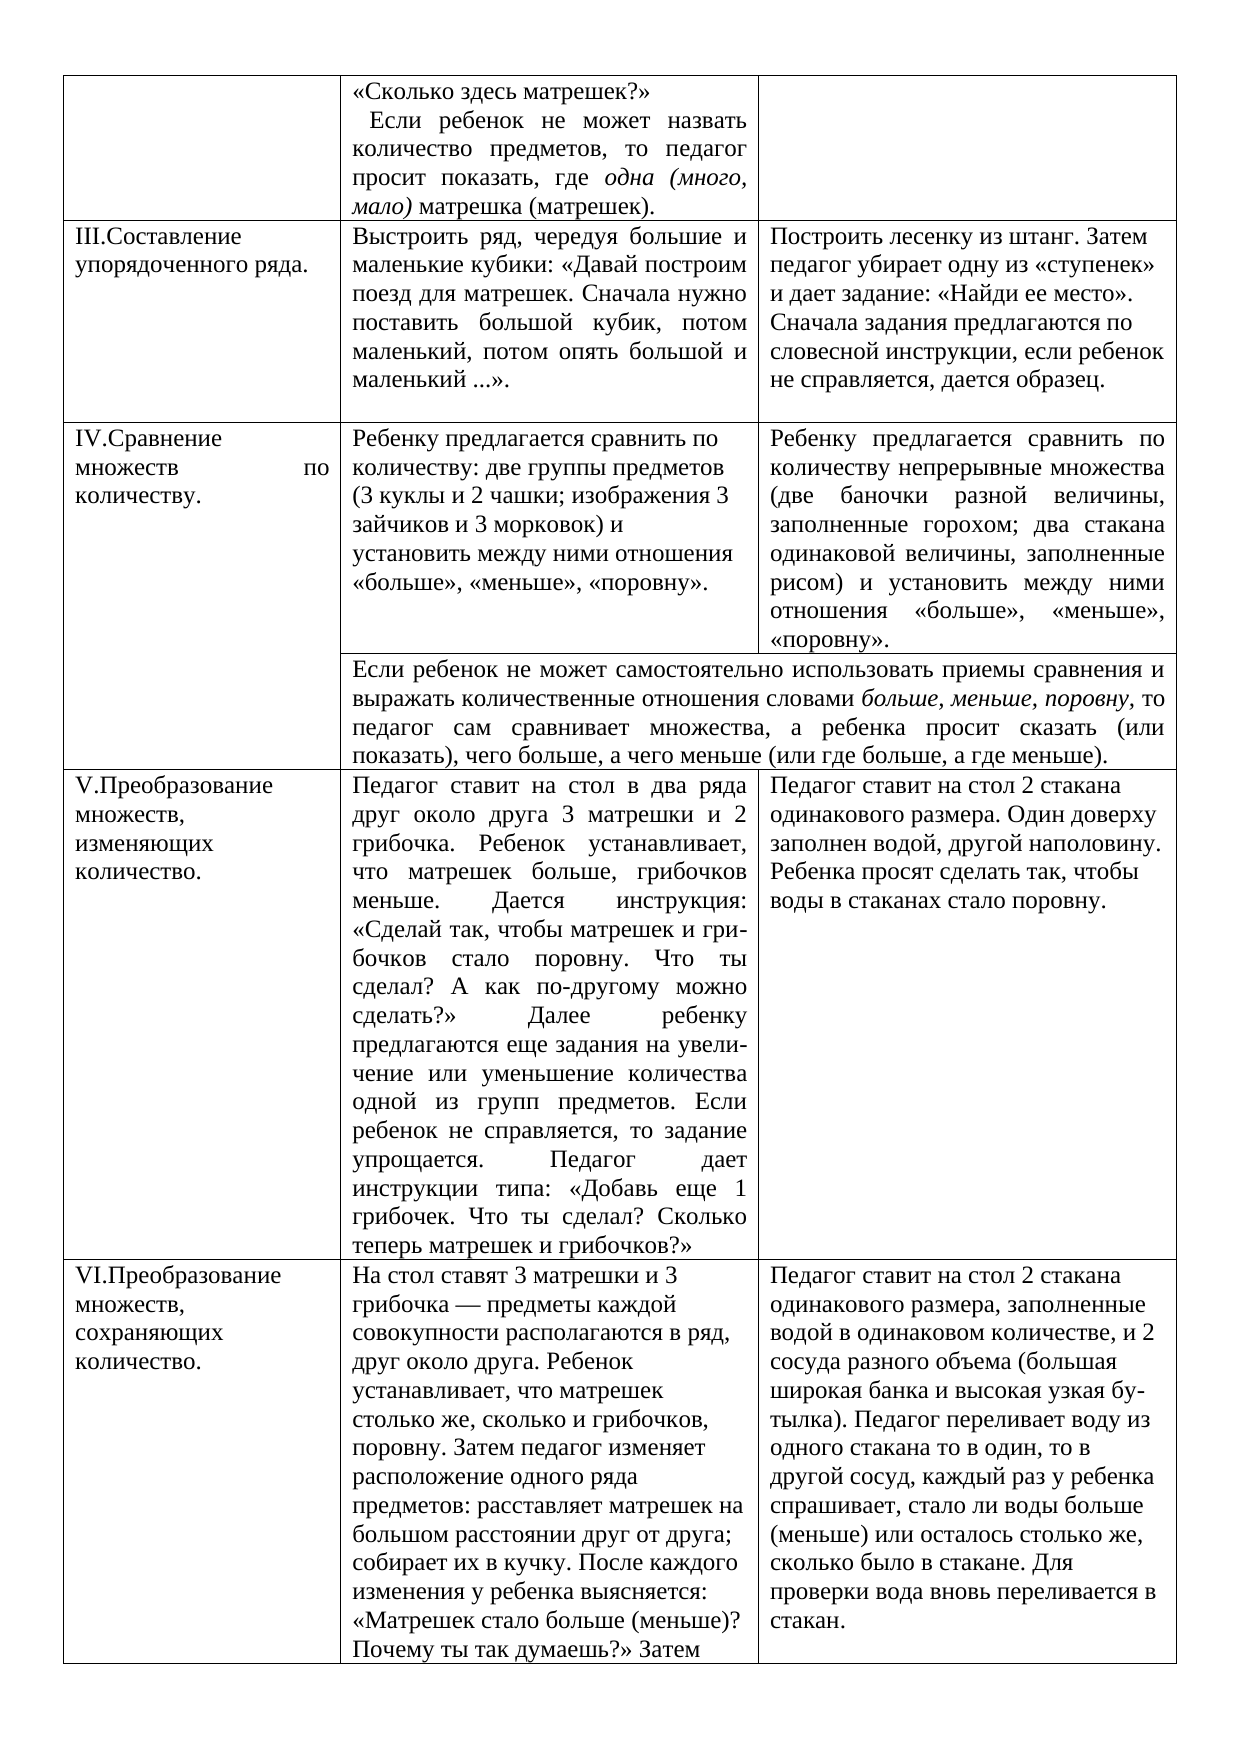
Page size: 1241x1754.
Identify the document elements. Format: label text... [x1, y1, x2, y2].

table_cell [64, 76, 340, 220]
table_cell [64, 1260, 340, 1662]
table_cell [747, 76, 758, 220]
table_cell Педагог ставит на стол в два ряда друг около друга 3 матрешки и 2 грибочка. Ребенок устанавливает, что матрешек больше, грибочков меньше. Дается инструкция: «Сделай так, чтобы матрешек и грибочков стало поровну. Что ты сделал? А как по-другому можно сделать?» Далее ребенку предлагаются еще задания на увеличение или уменьшение количества одной из групп предметов. Если ребенок не справляется, то задание упрощается. Педагог дает инструкции типа: «Добавь еще 1 грибочек. Что ты сделал? Сколько теперь матрешек и грибочков?» [341, 770, 758, 1259]
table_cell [759, 1260, 1176, 1662]
table_cell Выстроить ряд, чередуя большие и маленькие кубики: «Давай построим поезд для матрешек. Сначала нужно поставить большой кубик, потом маленький, потом опять большой и маленький ...». [341, 221, 758, 422]
table_cell Ребенку предлагается сравнить по количеству непрерывные множества (две баночки разной величины, заполненные горохом; два стакана одинаковой величины, заполненные рисом) и установить между ними отношения «больше», «меньше», «поровну». [759, 423, 1176, 653]
table_cell Построить лесенку из штанг. Затем педагог убирает одну из «ступенек» и дает задание: «Найди ее место». Сначала задания предлагаются по словесной инструкции, если ребенок не справляется, дается образец. [759, 221, 1176, 422]
table_cell Ребенку предлагается сравнить по количеству: две группы предметов (3 куклы и 2 чашки; изображения 3 зайчиков и 3 морковок) и установить между ними отношения «больше», «меньше», «поровну». [341, 423, 758, 653]
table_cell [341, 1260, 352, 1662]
table_cell Педагог ставит на стол 2 стакана одинакового размера. Один доверху заполнен водой, другой наполовину. Ребенка просят сделать так, чтобы воды в стаканах стало поровну. [759, 770, 1176, 1259]
table_cell IV.Сравнение множеств по количеству. [64, 423, 340, 769]
table_cell III.Составление упорядоченного ряда. [64, 221, 340, 422]
table_cell V.Преобразование множеств, изменяющих количество. [64, 770, 340, 1259]
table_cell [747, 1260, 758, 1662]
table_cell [759, 76, 1176, 220]
table_cell Если ребенок не может самостоятельно использовать приемы сравнения и выражать количественные отношения словами больше, меньше, поровну, то педагог сам сравнивает множества, а ребенка просит сказать (или показать), чего больше, а чего меньше (или где больше, а где меньше). [341, 654, 1176, 769]
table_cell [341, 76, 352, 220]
